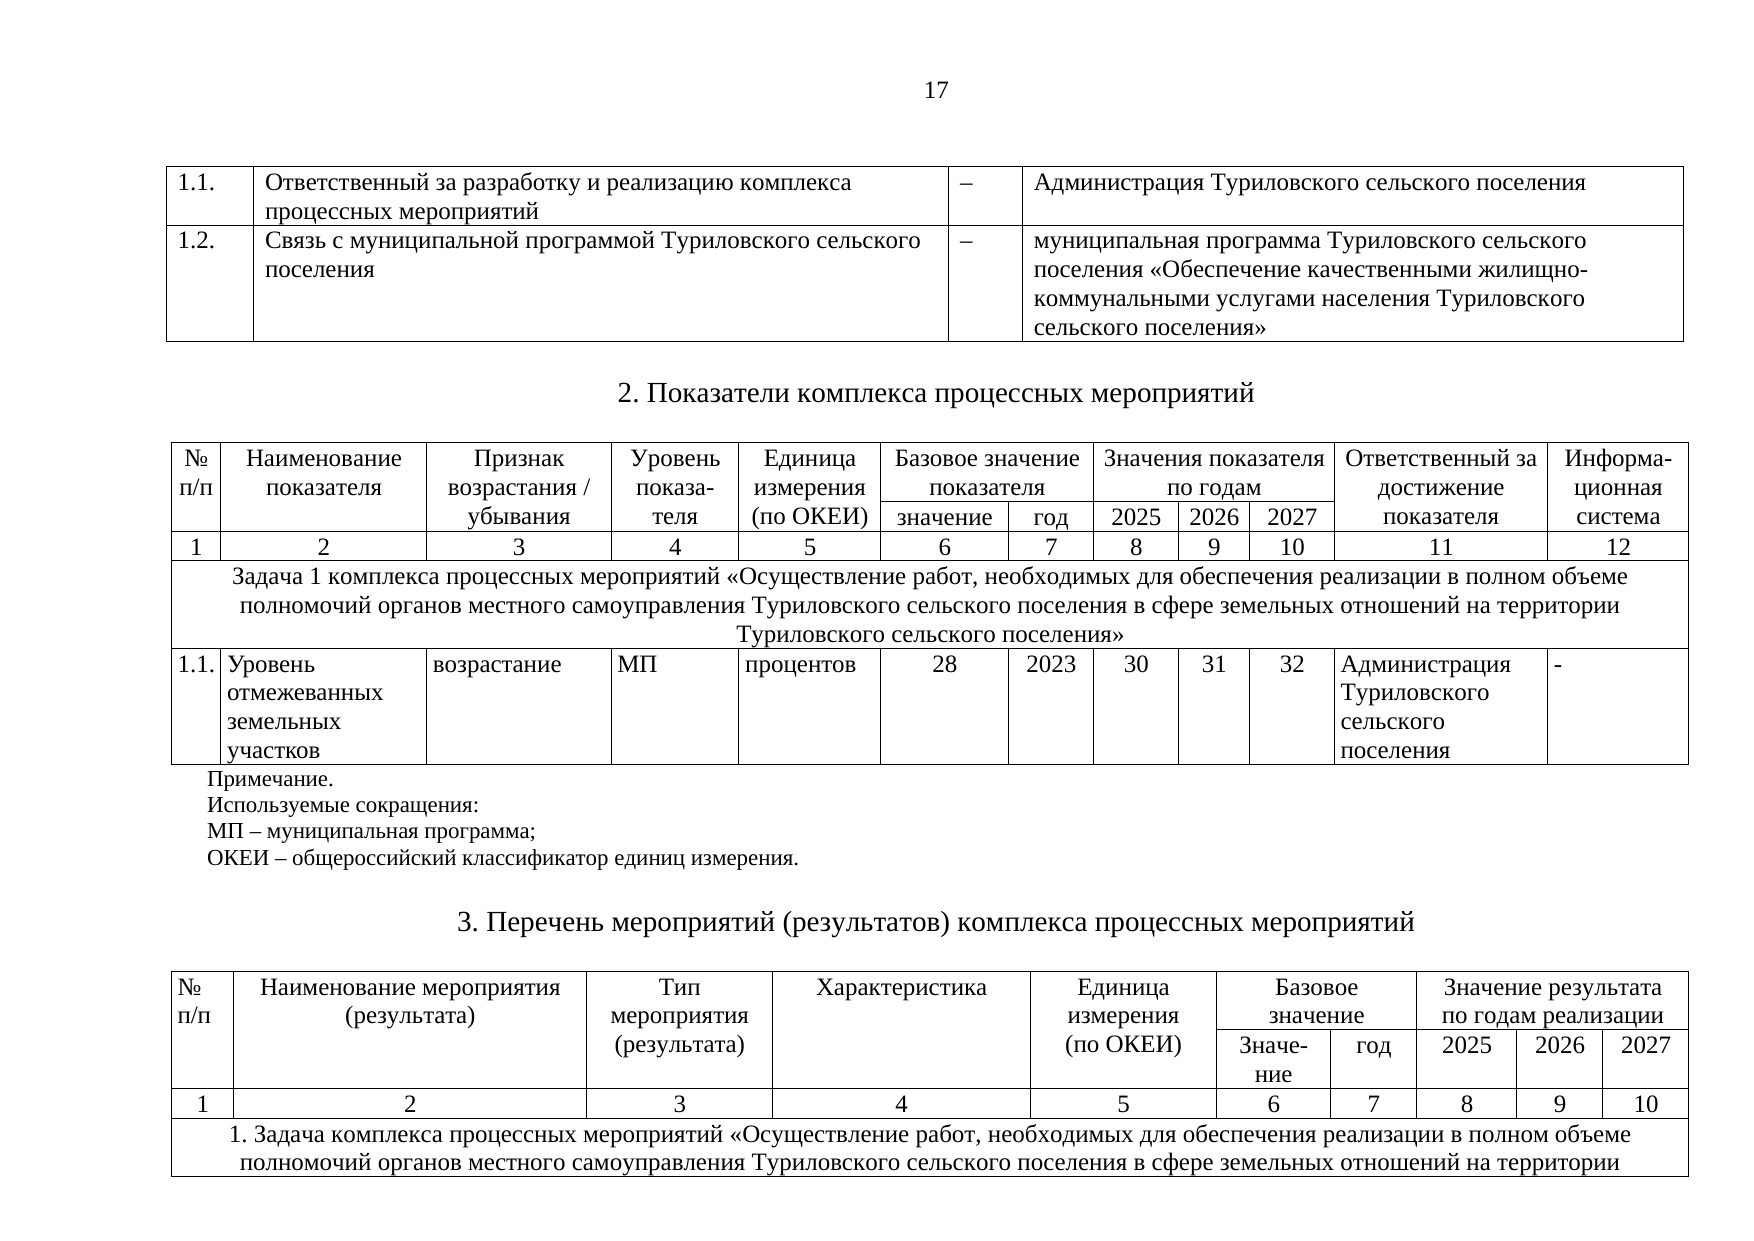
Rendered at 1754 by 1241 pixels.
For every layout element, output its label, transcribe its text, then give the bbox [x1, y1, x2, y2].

table_cell 30 [1094, 649, 1178, 764]
table_cell процентов [739, 649, 880, 764]
table_cell год [1331, 1030, 1416, 1088]
table_cell 9 [1179, 532, 1249, 560]
table_cell Уровень отмежеванных земельных участков [221, 649, 426, 764]
text Используемые сокращения: [207, 791, 1695, 817]
table_cell МП [612, 649, 738, 764]
table_cell 31 [1179, 649, 1249, 764]
table_cell Администрация Туриловского сельского поселения [1335, 649, 1547, 764]
table_cell 2026 [1179, 502, 1249, 531]
table_header Тип мероприятия (результата) [587, 972, 772, 1088]
table_header Ответственный за разработку и реализацию комплекса процессных мероприятий [254, 167, 948, 224]
table_cell 8 [1094, 532, 1178, 560]
table_cell 2025 [1094, 502, 1178, 531]
text 2. Показатели комплекса процессных мероприятий [177, 375, 1695, 409]
table_cell 3 [427, 532, 611, 560]
table_cell 7 [1009, 532, 1093, 560]
table_cell 32 [1250, 649, 1334, 764]
table_cell 2025 [1417, 1030, 1516, 1088]
table_header 1.1. [167, 167, 253, 224]
table_cell 6 [881, 532, 1008, 560]
table_cell 3 [587, 1089, 772, 1118]
table_cell 6 [1217, 1089, 1330, 1118]
table_cell 1 [172, 1089, 233, 1118]
table_cell возрастание [427, 649, 611, 764]
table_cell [172, 1119, 1688, 1176]
table_header Базовое значение [1217, 972, 1416, 1029]
table_cell 2027 [1603, 1030, 1688, 1088]
table_cell 11 [1335, 532, 1547, 560]
table_cell 2 [234, 1089, 586, 1118]
table_cell значение [881, 502, 1008, 531]
table_cell 8 [1417, 1089, 1516, 1118]
table_cell 2026 [1517, 1030, 1602, 1088]
table_cell 28 [881, 649, 1008, 764]
table_cell 9 [1517, 1089, 1602, 1118]
table_header № п/п [172, 972, 233, 1088]
table_cell Задача 1 комплекса процессных мероприятий «Осуществление работ, необходимых для обеспечения реализации в полном объеме полномочий органов местного самоуправления Туриловского сельского поселения в сфере земельных отношений на территории Туриловского сельского поселения» [172, 561, 1688, 648]
table_header Ответственный за достижение показателя [1335, 443, 1547, 531]
table_cell 7 [1331, 1089, 1416, 1118]
table_cell 10 [1250, 532, 1334, 560]
table_header Администрация Туриловского сельского поселения [1023, 167, 1683, 224]
table_cell 2027 [1250, 502, 1334, 531]
table_cell Значе-ние [1217, 1030, 1330, 1088]
text Примечание. [207, 765, 1695, 791]
table_header Единица измерения (по ОКЕИ) [1031, 972, 1216, 1088]
table_header – [949, 167, 1022, 224]
text МП – муниципальная программа; [207, 817, 1695, 844]
table_header № п/п [172, 443, 220, 531]
table_cell год [1009, 502, 1093, 531]
table_cell 5 [1031, 1089, 1216, 1118]
table_header Уровень показа-теля [612, 443, 738, 531]
table_cell 1.2. [167, 226, 253, 341]
text 3. Перечень мероприятий (результатов) комплекса процессных мероприятий [177, 904, 1695, 937]
table_cell 2 [221, 532, 426, 560]
table_header Значение результата по годам реализации [1417, 972, 1688, 1029]
table_header Информа-ционная система [1548, 443, 1688, 531]
table_header Значения показателя по годам [1094, 443, 1334, 501]
table_header Наименование мероприятия (результата) [234, 972, 586, 1088]
table_cell 5 [739, 532, 880, 560]
table_cell - [1548, 649, 1688, 764]
table_header Признак возрастания / убывания [427, 443, 611, 531]
table_cell Связь с муниципальной программой Туриловского сельского поселения [254, 226, 948, 341]
table_header Характеристика [773, 972, 1030, 1088]
table_cell 12 [1548, 532, 1688, 560]
table_header Наименование показателя [221, 443, 426, 531]
table_cell 4 [612, 532, 738, 560]
table_cell 1.1. [172, 649, 220, 764]
table_cell 1 [172, 532, 220, 560]
table_cell 4 [773, 1089, 1030, 1118]
table_cell 10 [1603, 1089, 1688, 1118]
table_cell – [949, 226, 1022, 341]
table_header Единица измерения (по ОКЕИ) [739, 443, 880, 531]
table_cell муниципальная программа Туриловского сельского поселения «Обеспечение качественными жилищно-коммунальными услугами населения Туриловского сельского поселения» [1023, 226, 1683, 341]
table_header Базовое значение показателя [881, 443, 1093, 501]
text ОКЕИ – общероссийский классификатор единиц измерения. [207, 844, 1695, 870]
table_cell 2023 [1009, 649, 1093, 764]
